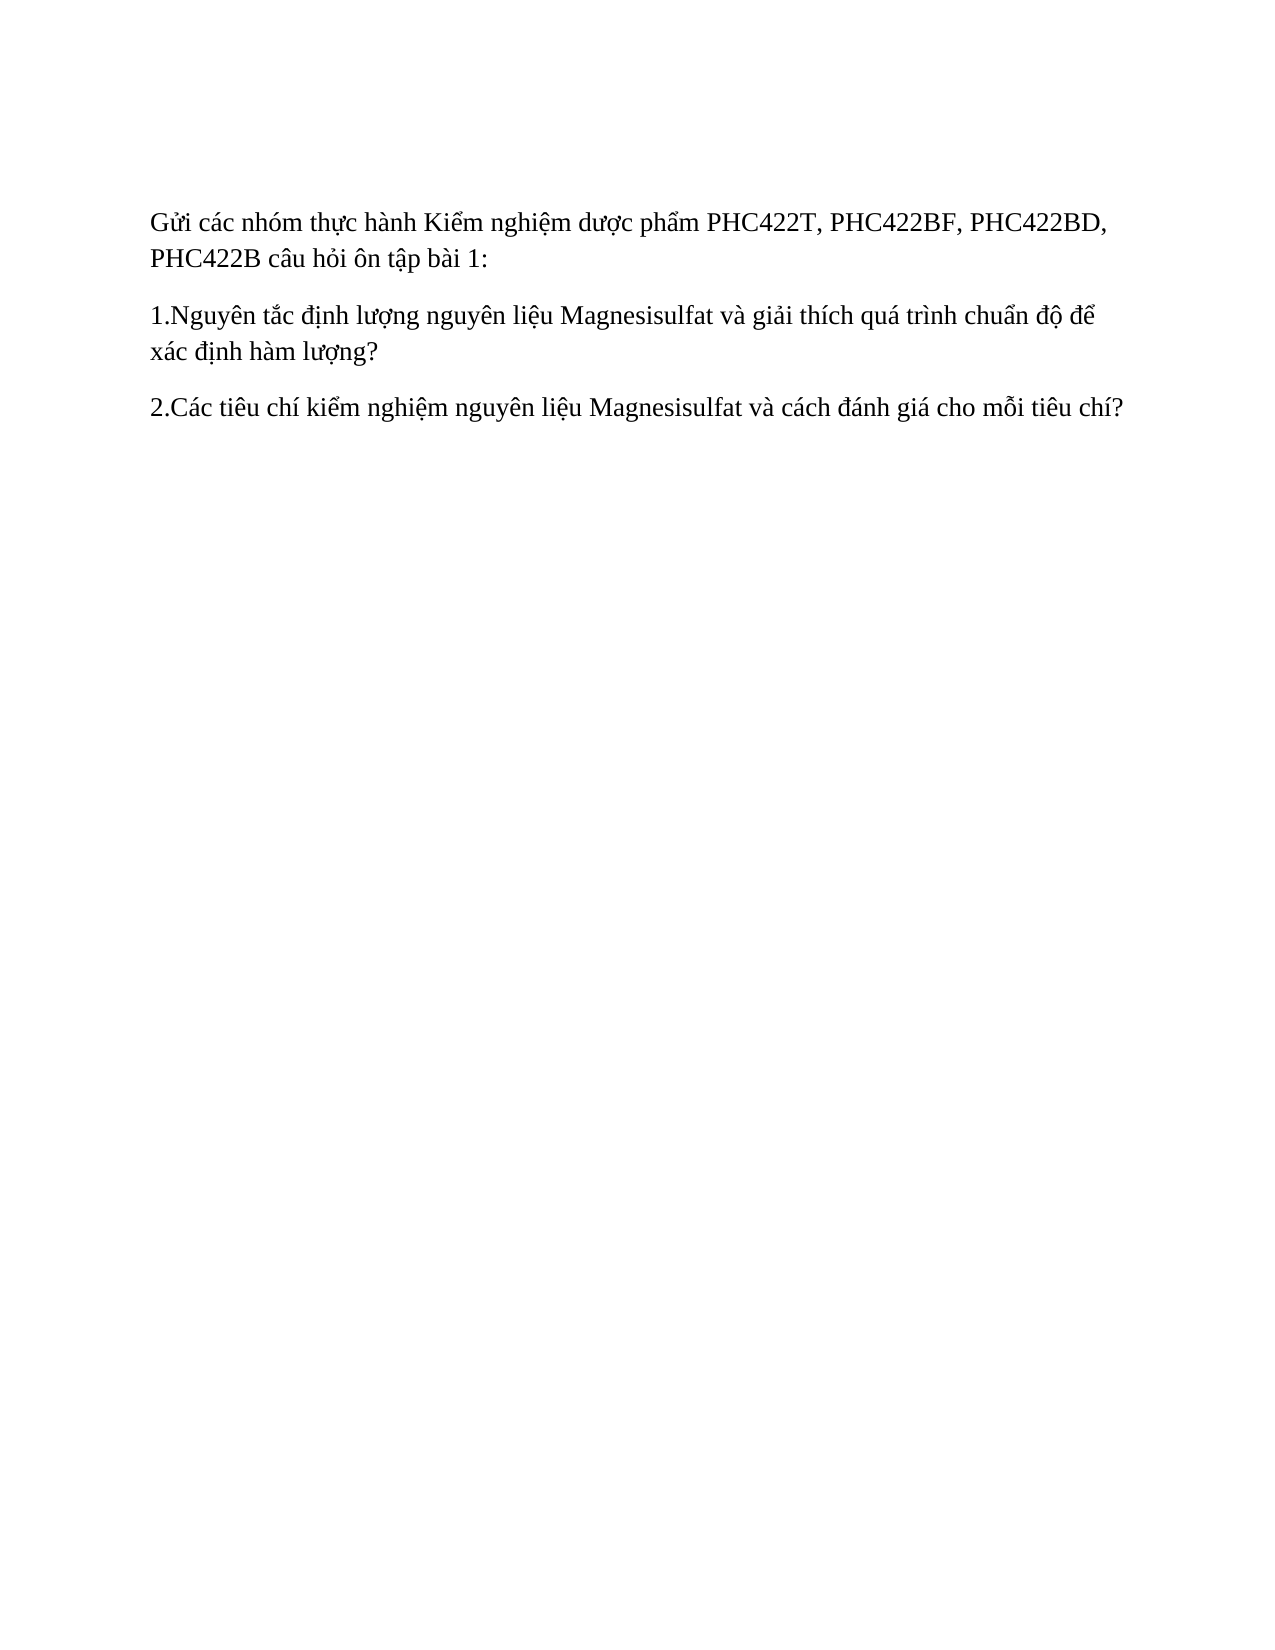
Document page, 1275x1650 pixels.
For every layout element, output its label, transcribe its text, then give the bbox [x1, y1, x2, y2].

text Gửi các nhóm thực hành Kiểm nghiệm dược phẩm PHC422T, PHC422BF, PHC422BD, PHC422B câu hỏi ôn tập bài 1: [150, 207, 1125, 273]
text 2.Các tiêu chí kiểm nghiệm nguyên liệu Magnesisulfat và cách đánh giá cho mỗi tiêu chí? [150, 391, 1125, 422]
text 1.Nguyên tắc định lượng nguyên liệu Magnesisulfat và giải thích quá trình chuẩn độ để xác định hàm lượng? [150, 299, 1125, 366]
